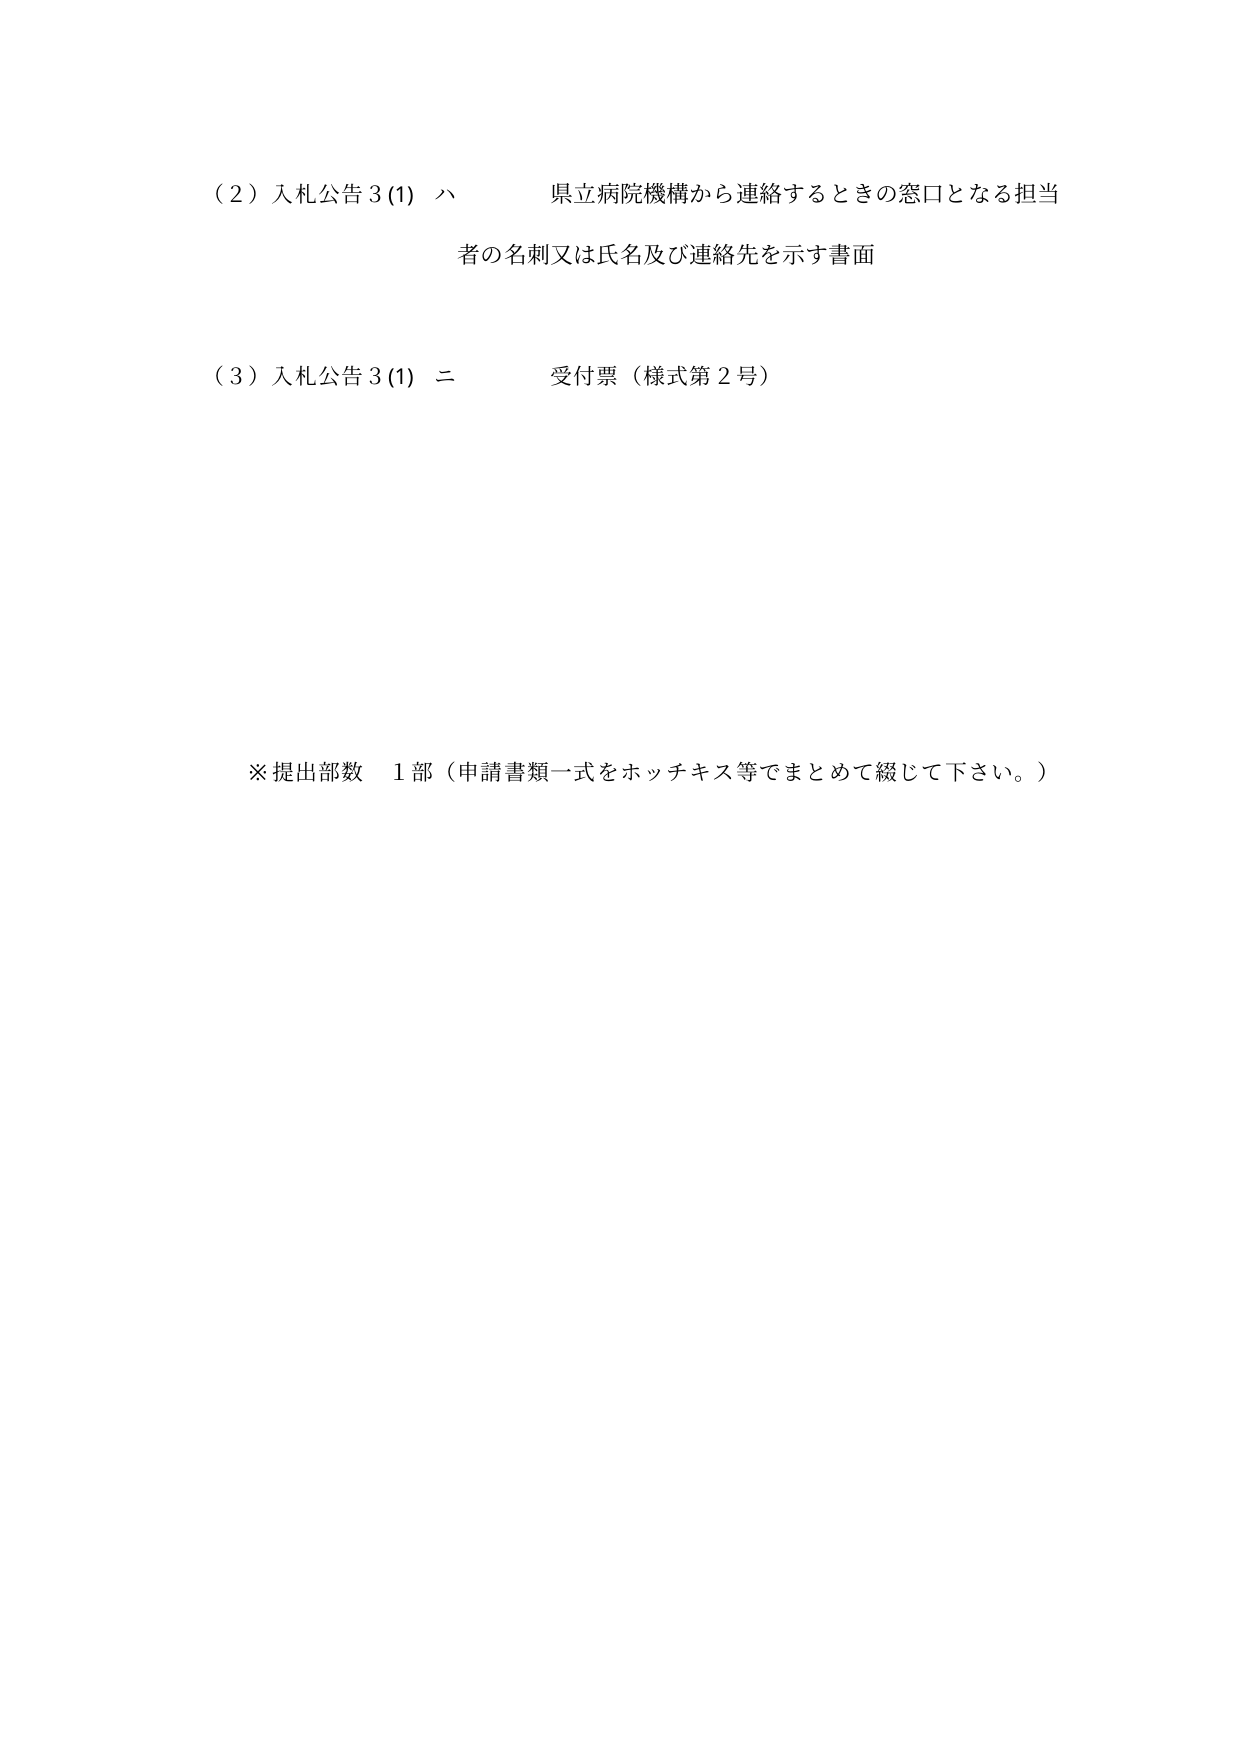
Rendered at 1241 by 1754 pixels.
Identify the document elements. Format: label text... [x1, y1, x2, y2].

text ※提出部数 １部（申請書類一式をホッチキス等でまとめて綴じて下さい。） [179, 740, 1061, 801]
text （２）入札公告３(1)ハ 県立病院機構から連絡するときの窓口となる担当者の名刺又は氏名及び連絡先を示す書面 [199, 162, 1061, 284]
text （３）入札公告３(1)ニ 受付票（様式第２号） [179, 345, 1061, 406]
